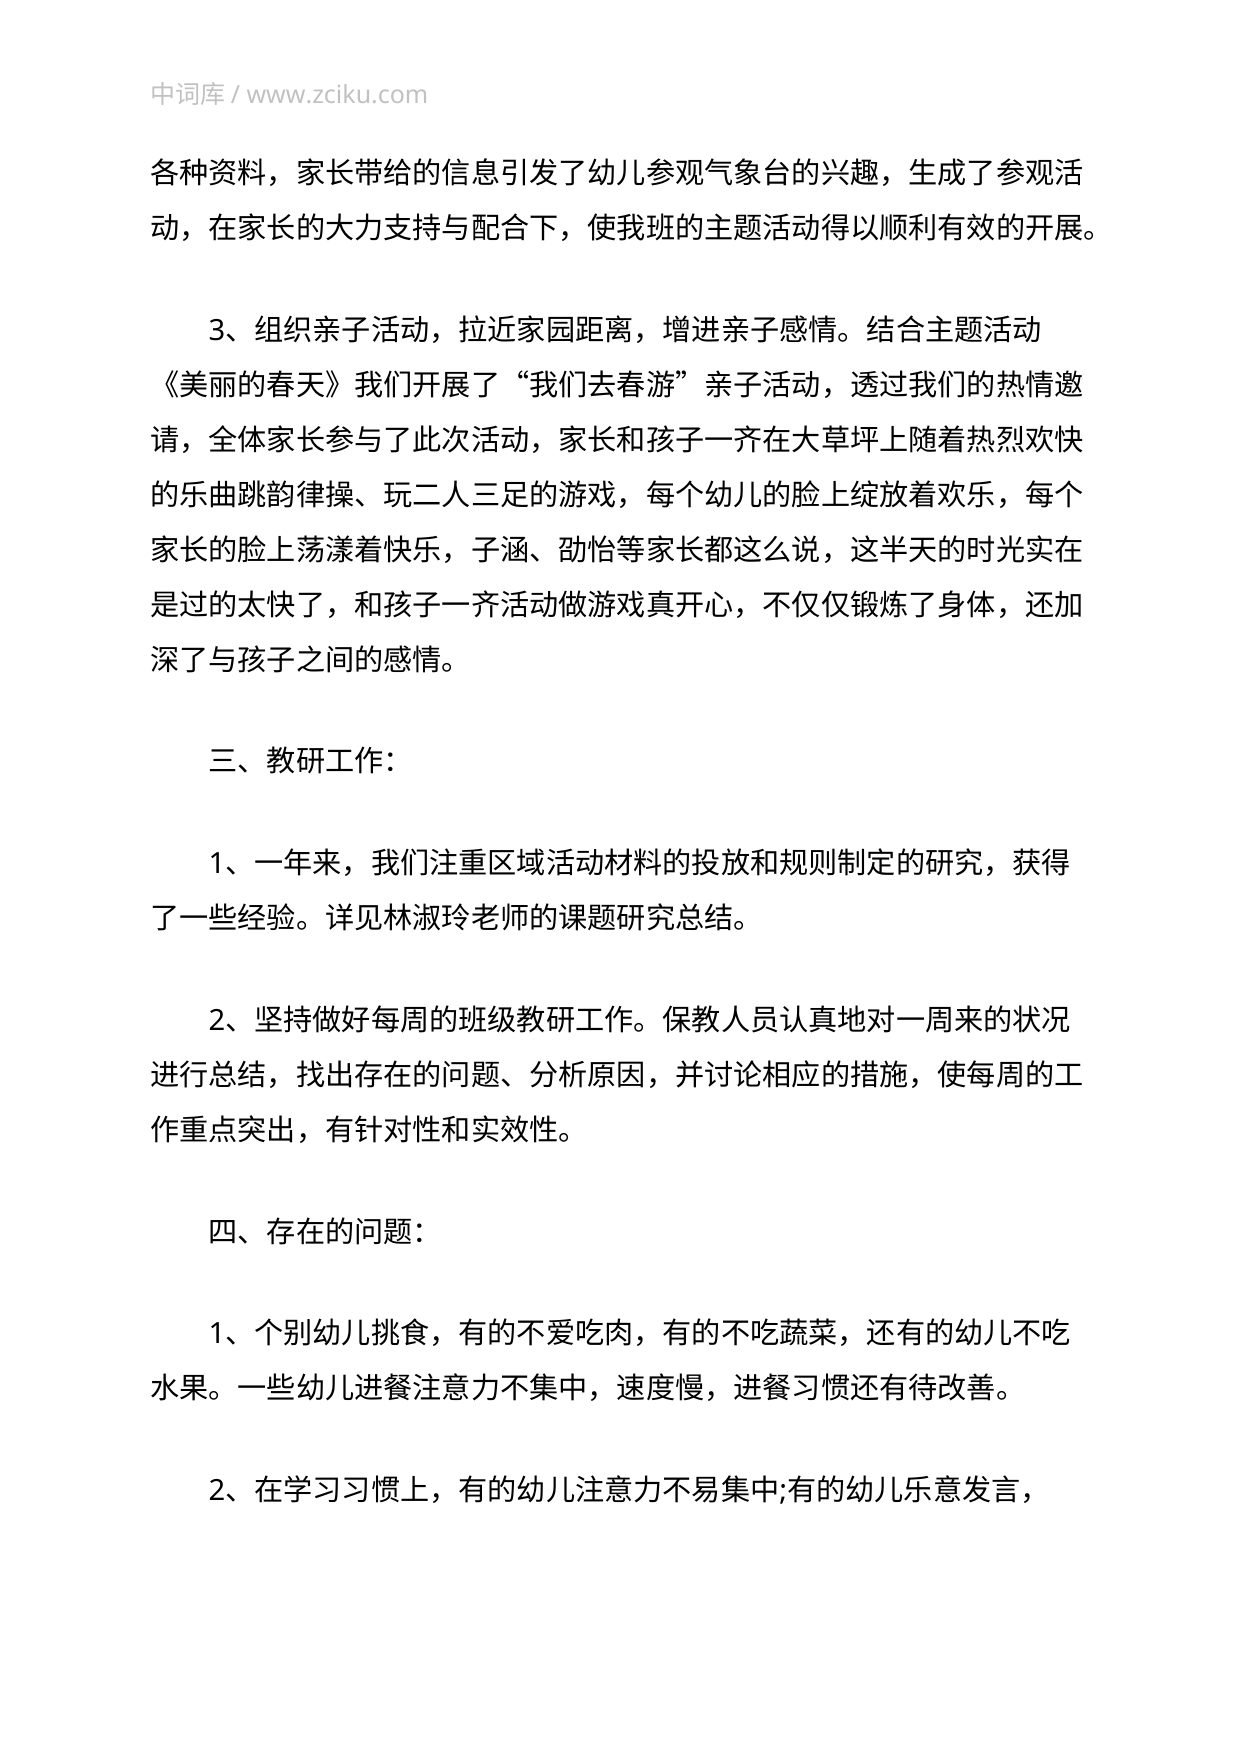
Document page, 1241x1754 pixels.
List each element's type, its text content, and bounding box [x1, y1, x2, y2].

text 四、存在的问题： [150, 1208, 1090, 1250]
text 1、个别幼儿挑食，有的不爱吃肉，有的不吃蔬菜，还有的幼儿不吃水果。一些幼儿进餐注意力不集中，速度慢，进餐习惯还有待改善。 [150, 1310, 1090, 1407]
text 三、教研工作： [150, 738, 1090, 780]
text 3、组织亲子活动，拉近家园距离，增进亲子感情。结合主题活动《美丽的春天》我们开展了“我们去春游”亲子活动，透过我们的热情邀请，全体家长参与了此次活动，家长和孩子一齐在大草坪上随着热烈欢快的乐曲跳韵律操、玩二人三足的游戏，每个幼儿的脸上绽放着欢乐，每个家长的脸上荡漾着快乐，子涵、劭怡等家长都这么说，这半天的时光实在是过的太快了，和孩子一齐活动做游戏真开心，不仅仅锻炼了身体，还加深了与孩子之间的感情。 [150, 307, 1090, 678]
text 2、坚持做好每周的班级教研工作。保教人员认真地对一周来的状况进行总结，找出存在的问题、分析原因，并讨论相应的措施，使每周的工作重点突出，有针对性和实效性。 [150, 996, 1090, 1149]
text 2、在学习习惯上，有的幼儿注意力不易集中;有的幼儿乐意发言， [150, 1467, 1090, 1509]
text 1、一年来，我们注重区域活动材料的投放和规则制定的研究，获得了一些经验。详见林淑玲老师的课题研究总结。 [150, 840, 1090, 937]
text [150, 150, 1090, 247]
